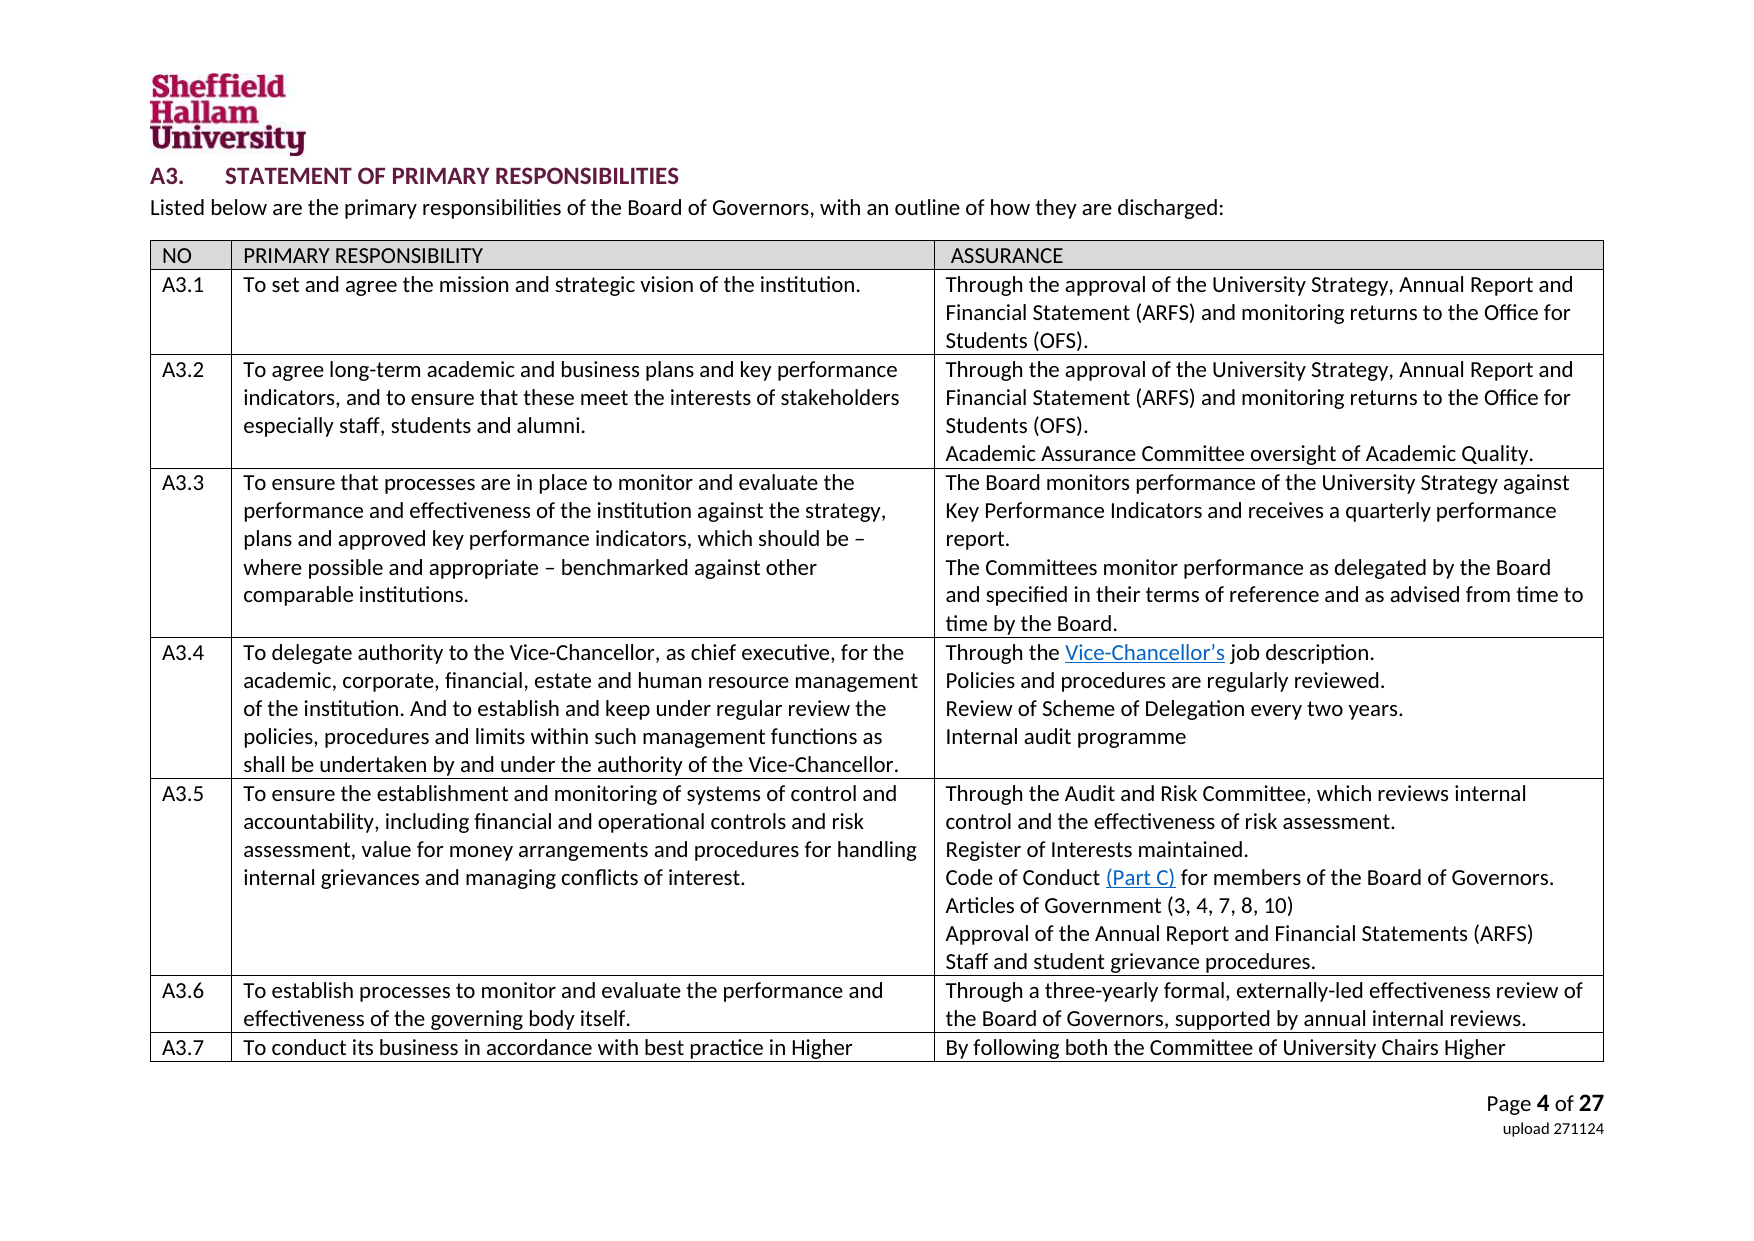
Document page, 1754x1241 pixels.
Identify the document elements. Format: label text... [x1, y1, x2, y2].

table_cell A3.3 [151, 469, 231, 637]
table_cell To establish processes to monitor and evaluate the performance and effectiveness of the governing body itself. [232, 976, 934, 1032]
table_cell To agree long-term academic and business plans and key performance indicators, and to ensure that these meet the interests of stakeholders especially staff, students and alumni. [232, 355, 934, 467]
subtitle A3. STATEMENT OF PRIMARY RESPONSIBILITIES [150, 160, 1604, 191]
table_cell To ensure the establishment and monitoring of systems of control and accountability, including financial and operational controls and risk assessment, value for money arrangements and procedures for handling internal grievances and managing conflicts of interest. [232, 779, 934, 975]
table_cell A3.7 [151, 1033, 231, 1061]
table_cell A3.1 [151, 270, 231, 354]
table_cell Through the approval of the University Strategy, Annual Report and Financial Statement (ARFS) and monitoring returns to the Office for Students (OFS). [935, 270, 1603, 354]
table_cell Through a three-yearly formal, externally-led effectiveness review of the Board of Governors, supported by annual internal reviews. [935, 976, 1603, 1032]
table_cell To delegate authority to the Vice-Chancellor, as chief executive, for the academic, corporate, financial, estate and human resource management of the institution. And to establish and keep under regular review the policies, procedures and limits within such management functions as shall be undertaken by and under the authority of the Vice-Chancellor. [232, 638, 934, 778]
text Listed below are the primary responsibilities of the Board of Governors, with an outline of how they are discharged: [150, 193, 1604, 221]
table_cell Through the Audit and Risk Committee, which reviews internal control and the effectiveness of risk assessment. Register of Interests maintained. Code of Conduct (Part C) for members of the Board of Governors. Articles of Government (3, 4, 7, 8, 10) Approval of the Annual Report and Financial Statements (ARFS) Staff and student grievance procedures. [935, 779, 1603, 975]
table_cell A3.5 [151, 779, 231, 975]
table_header PRIMARY RESPONSIBILITY [232, 241, 934, 269]
table_header NO [151, 241, 231, 269]
table_cell A3.2 [151, 355, 231, 467]
table_cell Through the approval of the University Strategy, Annual Report and Financial Statement (ARFS) and monitoring returns to the Office for Students (OFS). Academic Assurance Committee oversight of Academic Quality. [935, 355, 1603, 467]
table_header ASSURANCE [935, 241, 1603, 269]
table_cell A3.4 [151, 638, 231, 778]
table_cell Through the Vice-Chancellor’s job description. Policies and procedures are regularly reviewed. Review of Scheme of Delegation every two years. Internal audit programme [935, 638, 1603, 778]
picture [150, 73, 307, 157]
table_cell The Board monitors performance of the University Strategy against Key Performance Indicators and receives a quarterly performance report. The Committees monitor performance as delegated by the Board and specified in their terms of reference and as advised from time to time by the Board. [935, 469, 1603, 637]
table_cell To ensure that processes are in place to monitor and evaluate the performance and effectiveness of the institution against the strategy, plans and approved key performance indicators, which should be – where possible and appropriate – benchmarked against other comparable institutions. [232, 469, 934, 637]
table_cell A3.6 [151, 976, 231, 1032]
table_cell To set and agree the mission and strategic vision of the institution. [232, 270, 934, 354]
